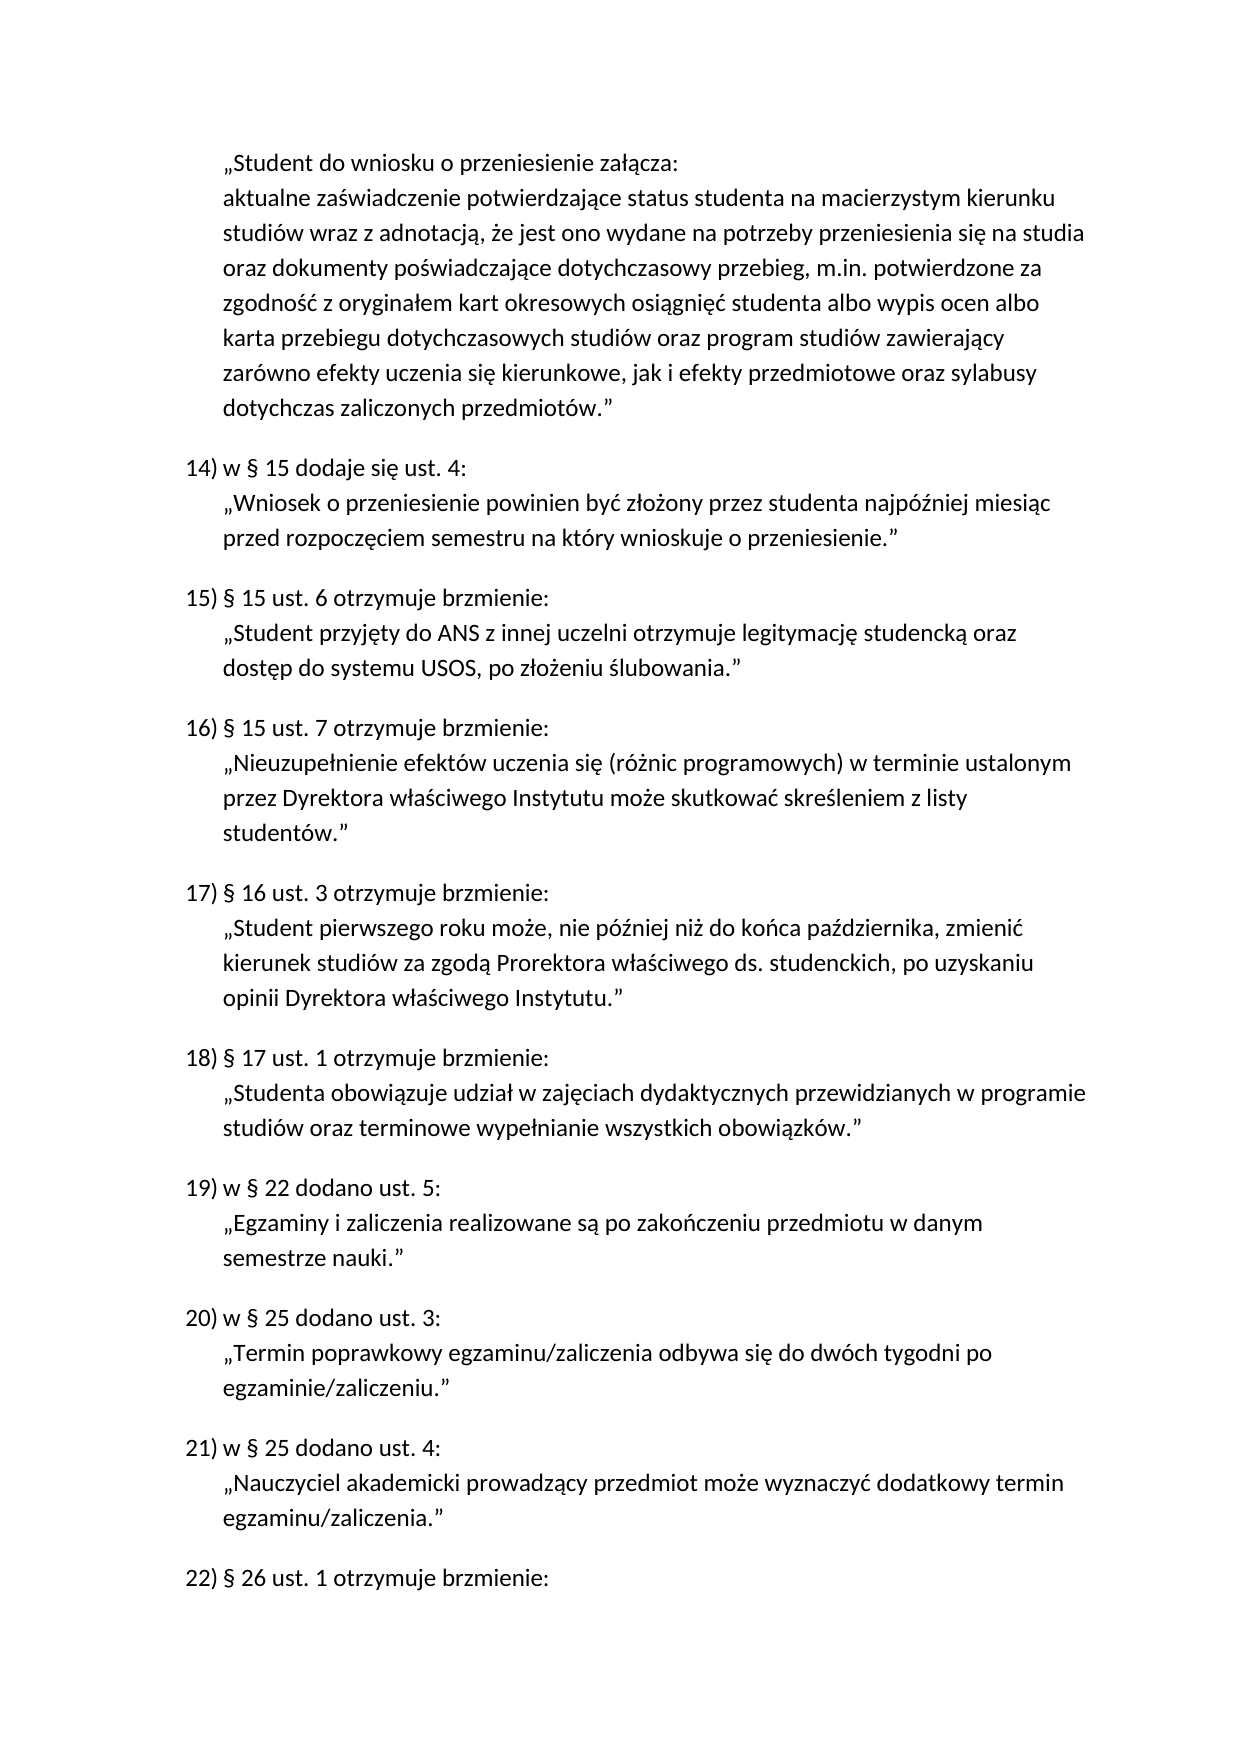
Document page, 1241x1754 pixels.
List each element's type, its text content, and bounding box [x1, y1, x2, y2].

list w § 15 dodaje się ust. 4: [185, 453, 1093, 483]
list „Student przyjęty do ANS z innej uczelni otrzymuje legitymację studencką oraz dostęp do systemu USOS, po złożeniu ślubowania.” [223, 618, 1093, 683]
list § 15 ust. 7 otrzymuje brzmienie: [185, 713, 1093, 743]
list „Egzaminy i zaliczenia realizowane są po zakończeniu przedmiotu w danym semestrze nauki.” [223, 1208, 1093, 1273]
list § 26 ust. 1 otrzymuje brzmienie: [185, 1563, 1093, 1593]
list „Nieuzupełnienie efektów uczenia się (różnic programowych) w terminie ustalonym przez Dyrektora właściwego Instytutu może skutkować skreśleniem z listy studentów.” [223, 748, 1093, 848]
list „Student pierwszego roku może, nie później niż do końca października, zmienić kierunek studiów za zgodą Prorektora właściwego ds. studenckich, po uzyskaniu opinii Dyrektora właściwego Instytutu.” [223, 913, 1093, 1013]
list § 16 ust. 3 otrzymuje brzmienie: [185, 878, 1093, 908]
list § 17 ust. 1 otrzymuje brzmienie: [185, 1043, 1093, 1073]
list „Student do wniosku o przeniesienie załącza: aktualne zaświadczenie potwierdzające status studenta na macierzystym kierunku studiów wraz z adnotacją, że jest ono wydane na potrzeby przeniesienia się na studia oraz dokumenty poświadczające dotychczasowy przebieg, m.in. potwierdzone za zgodność z oryginałem kart okresowych osiągnięć studenta albo wypis ocen albo karta przebiegu dotychczasowych studiów oraz program studiów zawierający zarówno efekty uczenia się kierunkowe, jak i efekty przedmiotowe oraz sylabusy dotychczas zaliczonych przedmiotów.” [223, 148, 1093, 423]
list w § 22 dodano ust. 5: [185, 1173, 1093, 1203]
list w § 25 dodano ust. 4: [185, 1433, 1093, 1463]
list w § 25 dodano ust. 3: [185, 1303, 1093, 1333]
list „Wniosek o przeniesienie powinien być złożony przez studenta najpóźniej miesiąc przed rozpoczęciem semestru na który wnioskuje o przeniesienie.” [223, 488, 1093, 553]
list „Studenta obowiązuje udział w zajęciach dydaktycznych przewidzianych w programie studiów oraz terminowe wypełnianie wszystkich obowiązków.” [223, 1078, 1093, 1143]
list „Nauczyciel akademicki prowadzący przedmiot może wyznaczyć dodatkowy termin egzaminu/zaliczenia.” [223, 1468, 1093, 1533]
list § 15 ust. 6 otrzymuje brzmienie: [185, 583, 1093, 613]
list „Termin poprawkowy egzaminu/zaliczenia odbywa się do dwóch tygodni po egzaminie/zaliczeniu.” [223, 1338, 1093, 1403]
